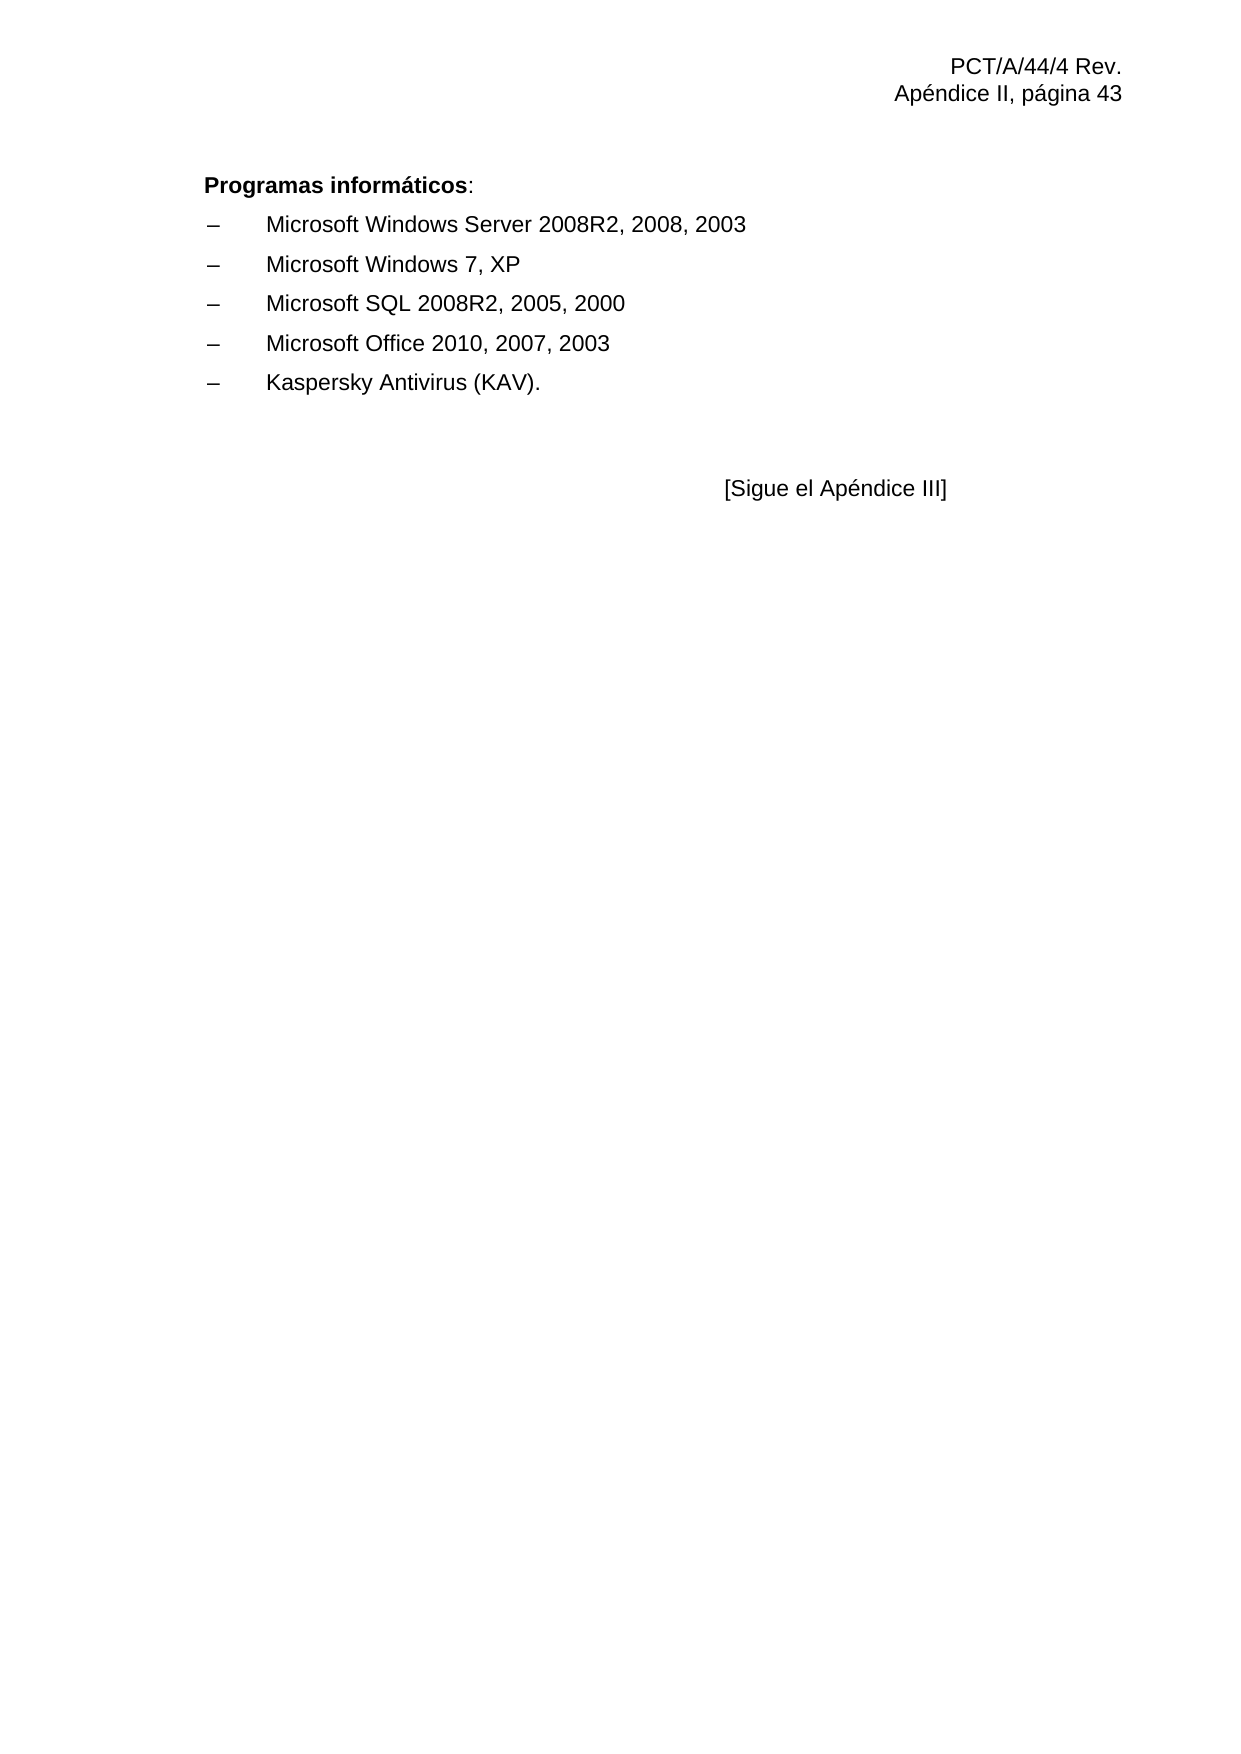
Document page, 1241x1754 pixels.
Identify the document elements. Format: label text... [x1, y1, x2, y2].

text – Microsoft SQL 2008R2, 2005, 2000 [207, 290, 1122, 316]
text – Microsoft Windows Server 2008R2, 2008, 2003 [207, 211, 1122, 237]
text – Microsoft Office 2010, 2007, 2003 [207, 329, 1122, 356]
text – Kaspersky Antivirus (KAV). [207, 369, 1122, 395]
text [Sigue el Apéndice III] [724, 474, 1122, 501]
text – Microsoft Windows 7, XP [207, 251, 1122, 277]
text Programas informáticos: [148, 172, 1122, 198]
